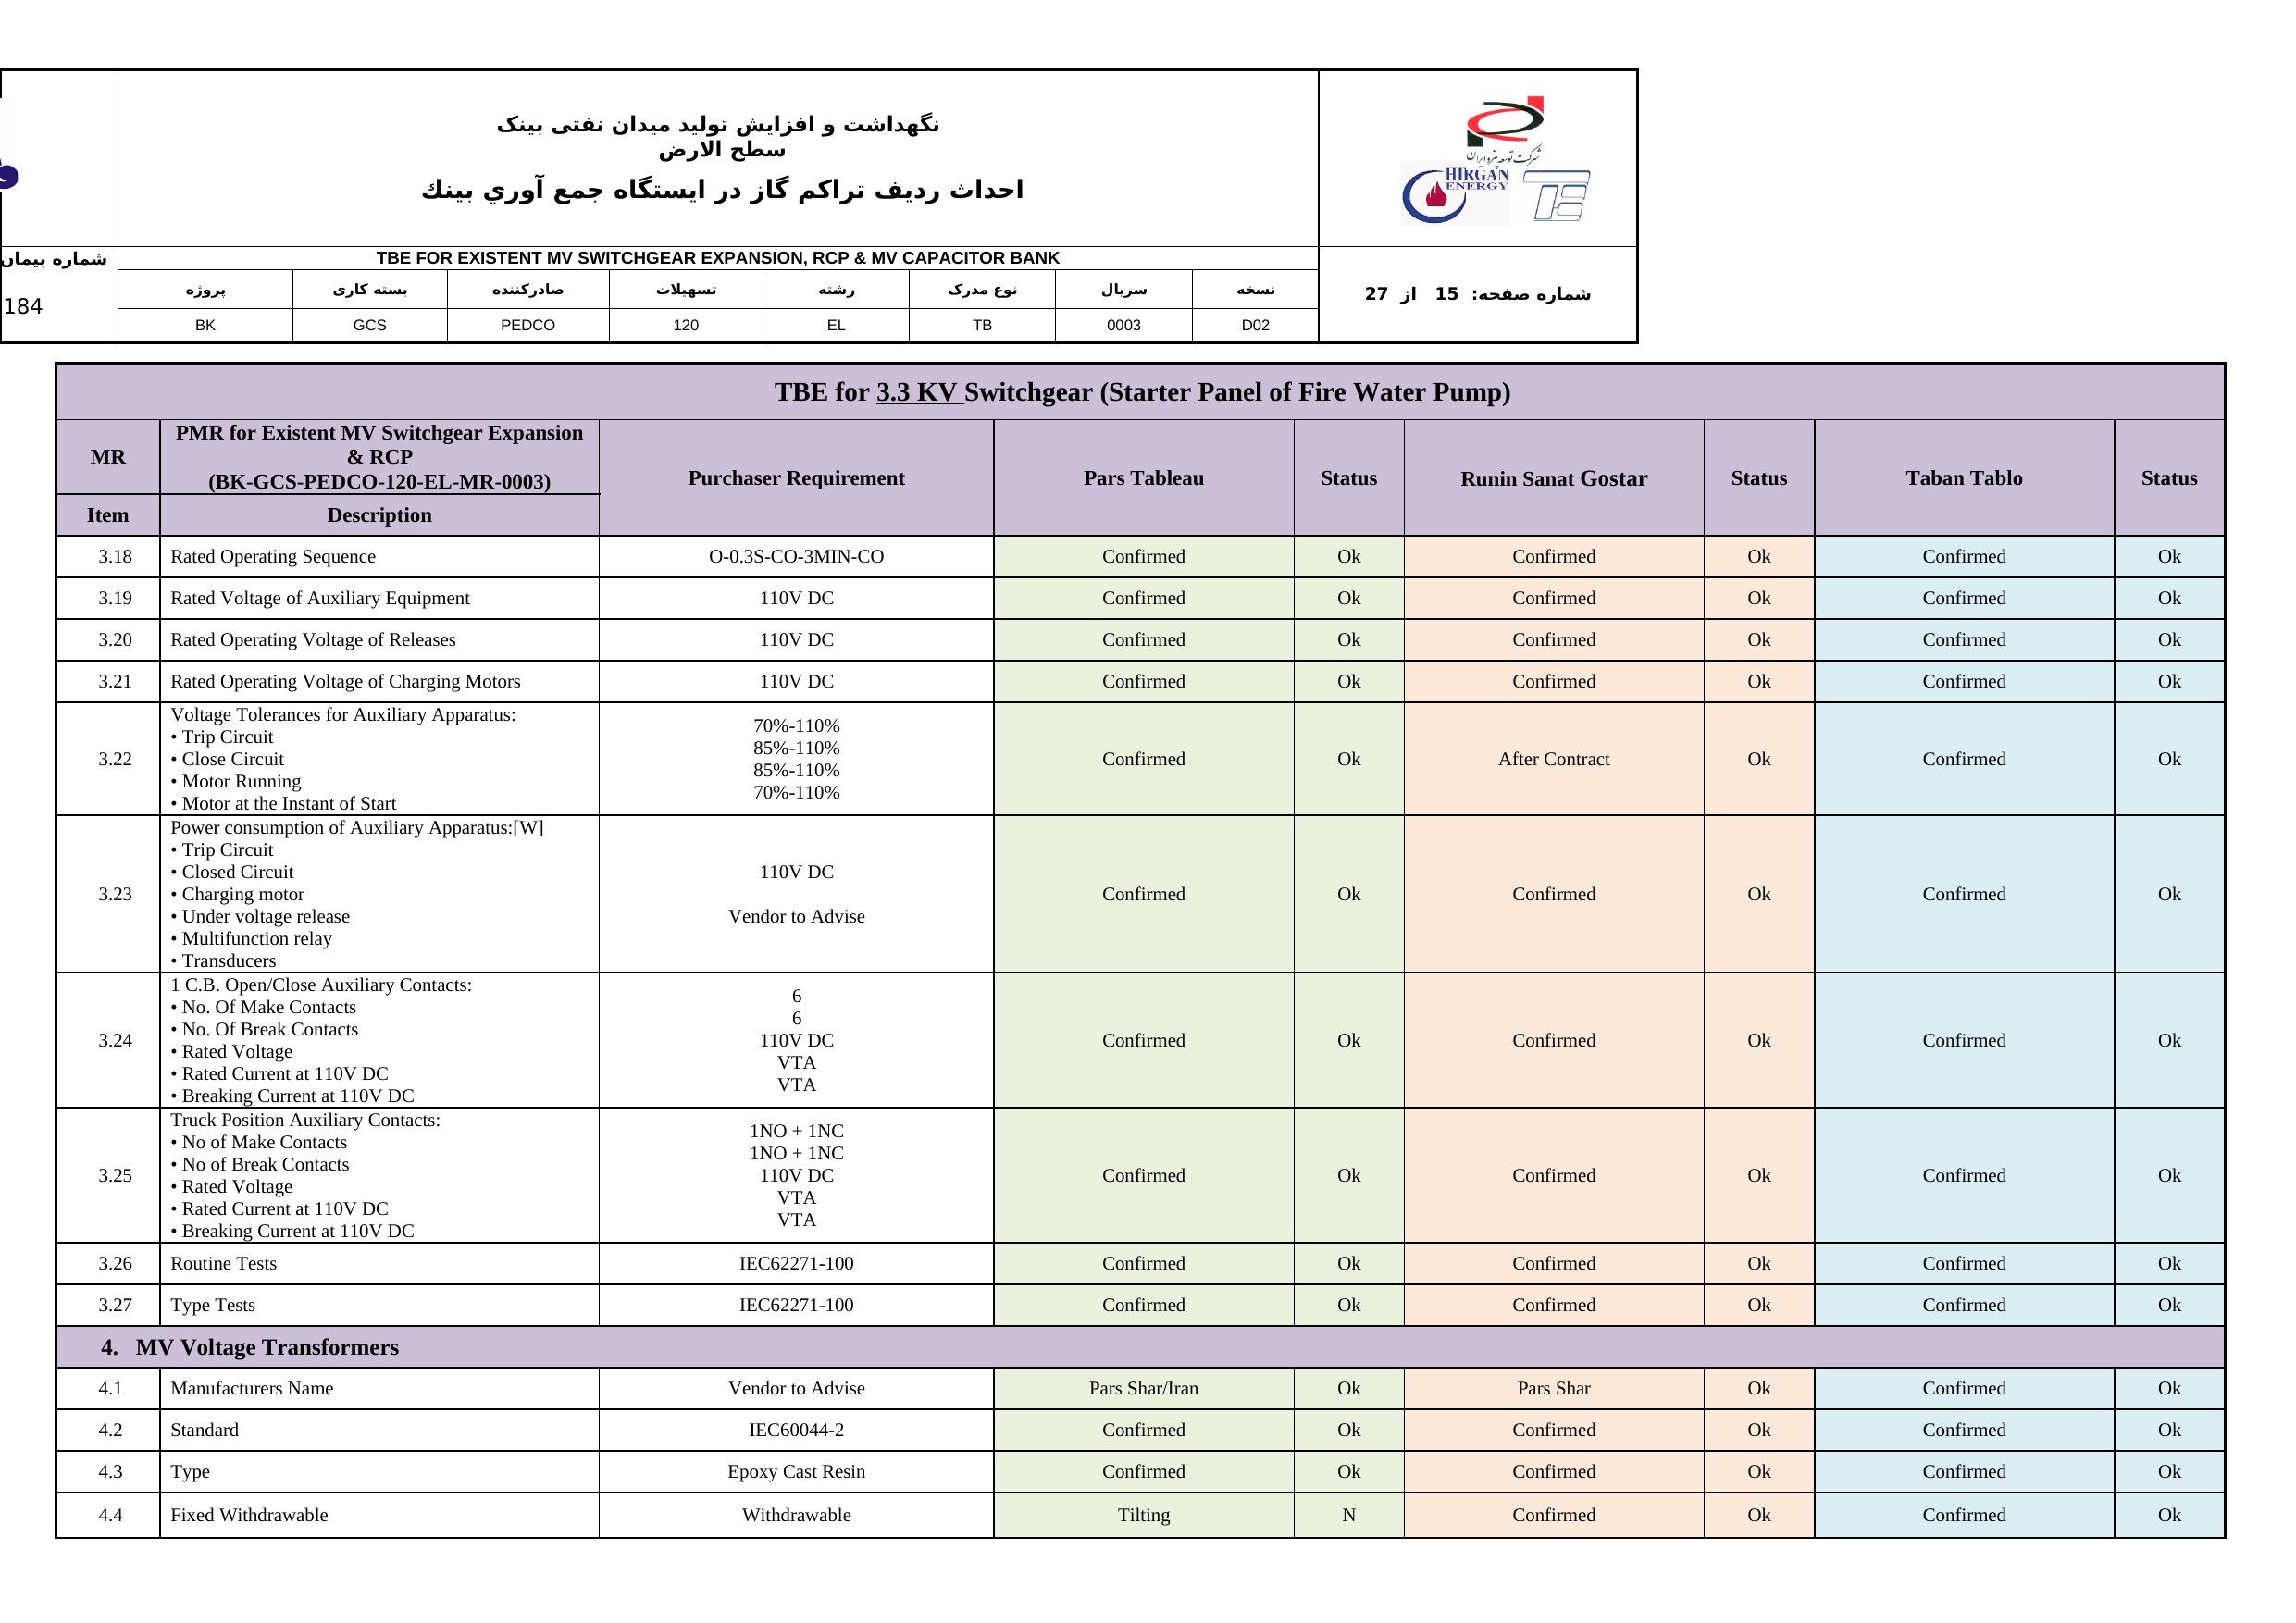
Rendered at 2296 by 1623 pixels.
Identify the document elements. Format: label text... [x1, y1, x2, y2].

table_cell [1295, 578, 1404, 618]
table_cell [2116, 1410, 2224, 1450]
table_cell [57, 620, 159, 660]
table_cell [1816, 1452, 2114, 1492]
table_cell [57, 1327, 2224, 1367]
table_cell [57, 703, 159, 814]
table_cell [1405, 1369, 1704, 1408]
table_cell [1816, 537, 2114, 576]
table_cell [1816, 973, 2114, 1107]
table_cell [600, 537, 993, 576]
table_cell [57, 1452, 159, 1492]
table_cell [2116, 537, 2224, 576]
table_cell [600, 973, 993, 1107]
table_cell Status [1295, 420, 1404, 535]
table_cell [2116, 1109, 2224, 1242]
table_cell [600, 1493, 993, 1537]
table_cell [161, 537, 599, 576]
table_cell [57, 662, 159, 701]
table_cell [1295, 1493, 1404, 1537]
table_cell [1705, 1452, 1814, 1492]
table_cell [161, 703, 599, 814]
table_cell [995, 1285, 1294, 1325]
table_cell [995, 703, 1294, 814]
table_cell Runin Sanat Gostar [1405, 420, 1704, 535]
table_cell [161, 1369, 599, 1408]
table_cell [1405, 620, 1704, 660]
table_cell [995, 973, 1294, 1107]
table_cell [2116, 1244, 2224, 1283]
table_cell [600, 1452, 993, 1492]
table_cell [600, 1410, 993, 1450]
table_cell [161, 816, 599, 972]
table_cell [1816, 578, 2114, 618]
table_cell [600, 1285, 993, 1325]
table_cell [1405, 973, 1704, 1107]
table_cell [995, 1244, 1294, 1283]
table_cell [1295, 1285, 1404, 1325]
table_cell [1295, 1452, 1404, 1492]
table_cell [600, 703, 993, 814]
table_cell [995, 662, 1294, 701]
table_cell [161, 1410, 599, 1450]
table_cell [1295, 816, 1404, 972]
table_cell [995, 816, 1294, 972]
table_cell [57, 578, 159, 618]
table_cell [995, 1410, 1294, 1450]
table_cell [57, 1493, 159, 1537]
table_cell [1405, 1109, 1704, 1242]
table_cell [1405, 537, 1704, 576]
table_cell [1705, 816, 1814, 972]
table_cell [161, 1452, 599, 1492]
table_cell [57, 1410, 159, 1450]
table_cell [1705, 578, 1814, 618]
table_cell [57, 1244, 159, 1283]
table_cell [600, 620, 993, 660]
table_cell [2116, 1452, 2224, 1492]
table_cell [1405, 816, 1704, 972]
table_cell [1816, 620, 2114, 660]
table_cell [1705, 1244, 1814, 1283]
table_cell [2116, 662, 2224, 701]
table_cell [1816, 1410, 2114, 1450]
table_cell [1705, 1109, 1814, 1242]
table_header TBE for 3.3 KV Switchgear (Starter Panel of Fire Water Pump) [57, 365, 2224, 419]
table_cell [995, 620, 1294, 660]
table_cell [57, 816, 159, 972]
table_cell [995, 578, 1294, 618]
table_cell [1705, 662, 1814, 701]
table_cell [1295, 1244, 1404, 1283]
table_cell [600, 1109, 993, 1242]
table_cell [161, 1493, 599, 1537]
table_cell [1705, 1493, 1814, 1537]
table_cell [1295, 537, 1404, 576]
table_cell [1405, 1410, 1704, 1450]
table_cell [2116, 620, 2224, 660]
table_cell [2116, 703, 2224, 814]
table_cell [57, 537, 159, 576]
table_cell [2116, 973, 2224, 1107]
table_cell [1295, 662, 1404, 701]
table_cell Purchaser Requirement [600, 420, 993, 535]
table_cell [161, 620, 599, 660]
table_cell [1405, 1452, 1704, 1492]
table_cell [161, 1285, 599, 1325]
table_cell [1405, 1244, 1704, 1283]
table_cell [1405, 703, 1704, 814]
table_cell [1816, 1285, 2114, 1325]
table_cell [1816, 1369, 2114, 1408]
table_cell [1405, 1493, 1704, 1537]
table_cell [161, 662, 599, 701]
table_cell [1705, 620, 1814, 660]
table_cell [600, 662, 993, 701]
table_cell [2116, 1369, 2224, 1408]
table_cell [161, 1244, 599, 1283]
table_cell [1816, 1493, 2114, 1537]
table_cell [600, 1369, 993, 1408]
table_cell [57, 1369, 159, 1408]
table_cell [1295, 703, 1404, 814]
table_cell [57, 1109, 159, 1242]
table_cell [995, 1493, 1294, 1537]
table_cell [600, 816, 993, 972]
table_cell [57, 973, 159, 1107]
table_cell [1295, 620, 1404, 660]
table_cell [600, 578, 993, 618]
picture [1400, 95, 1545, 226]
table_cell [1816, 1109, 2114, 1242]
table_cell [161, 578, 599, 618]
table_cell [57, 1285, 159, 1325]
table_cell Item [57, 495, 159, 535]
table_cell Status [1705, 420, 1814, 535]
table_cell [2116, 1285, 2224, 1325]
table_cell Description [161, 495, 599, 535]
table_cell Pars Tableau [995, 420, 1294, 535]
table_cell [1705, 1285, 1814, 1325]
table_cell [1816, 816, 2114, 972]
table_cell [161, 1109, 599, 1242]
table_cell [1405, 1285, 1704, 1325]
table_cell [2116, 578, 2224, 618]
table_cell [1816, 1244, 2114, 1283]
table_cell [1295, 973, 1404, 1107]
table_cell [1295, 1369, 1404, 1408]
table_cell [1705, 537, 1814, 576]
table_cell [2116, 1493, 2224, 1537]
picture [0, 98, 19, 192]
table_cell MR [57, 420, 159, 493]
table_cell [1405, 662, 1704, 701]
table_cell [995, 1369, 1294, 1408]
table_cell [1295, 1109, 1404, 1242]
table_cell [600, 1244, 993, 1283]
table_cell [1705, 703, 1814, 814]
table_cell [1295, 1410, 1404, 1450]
table_cell Taban Tablo [1816, 420, 2114, 535]
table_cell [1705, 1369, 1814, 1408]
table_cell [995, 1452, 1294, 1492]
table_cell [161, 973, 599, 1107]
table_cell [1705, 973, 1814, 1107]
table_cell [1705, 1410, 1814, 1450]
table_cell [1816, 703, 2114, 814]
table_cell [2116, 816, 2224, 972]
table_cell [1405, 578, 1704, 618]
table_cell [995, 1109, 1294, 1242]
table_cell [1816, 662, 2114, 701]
table_cell Status [2116, 420, 2224, 535]
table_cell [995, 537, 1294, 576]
table_cell PMR for Existent MV Switchgear Expansion & RCP (BK-GCS-PEDCO-120-EL-MR-0003) [161, 420, 599, 493]
